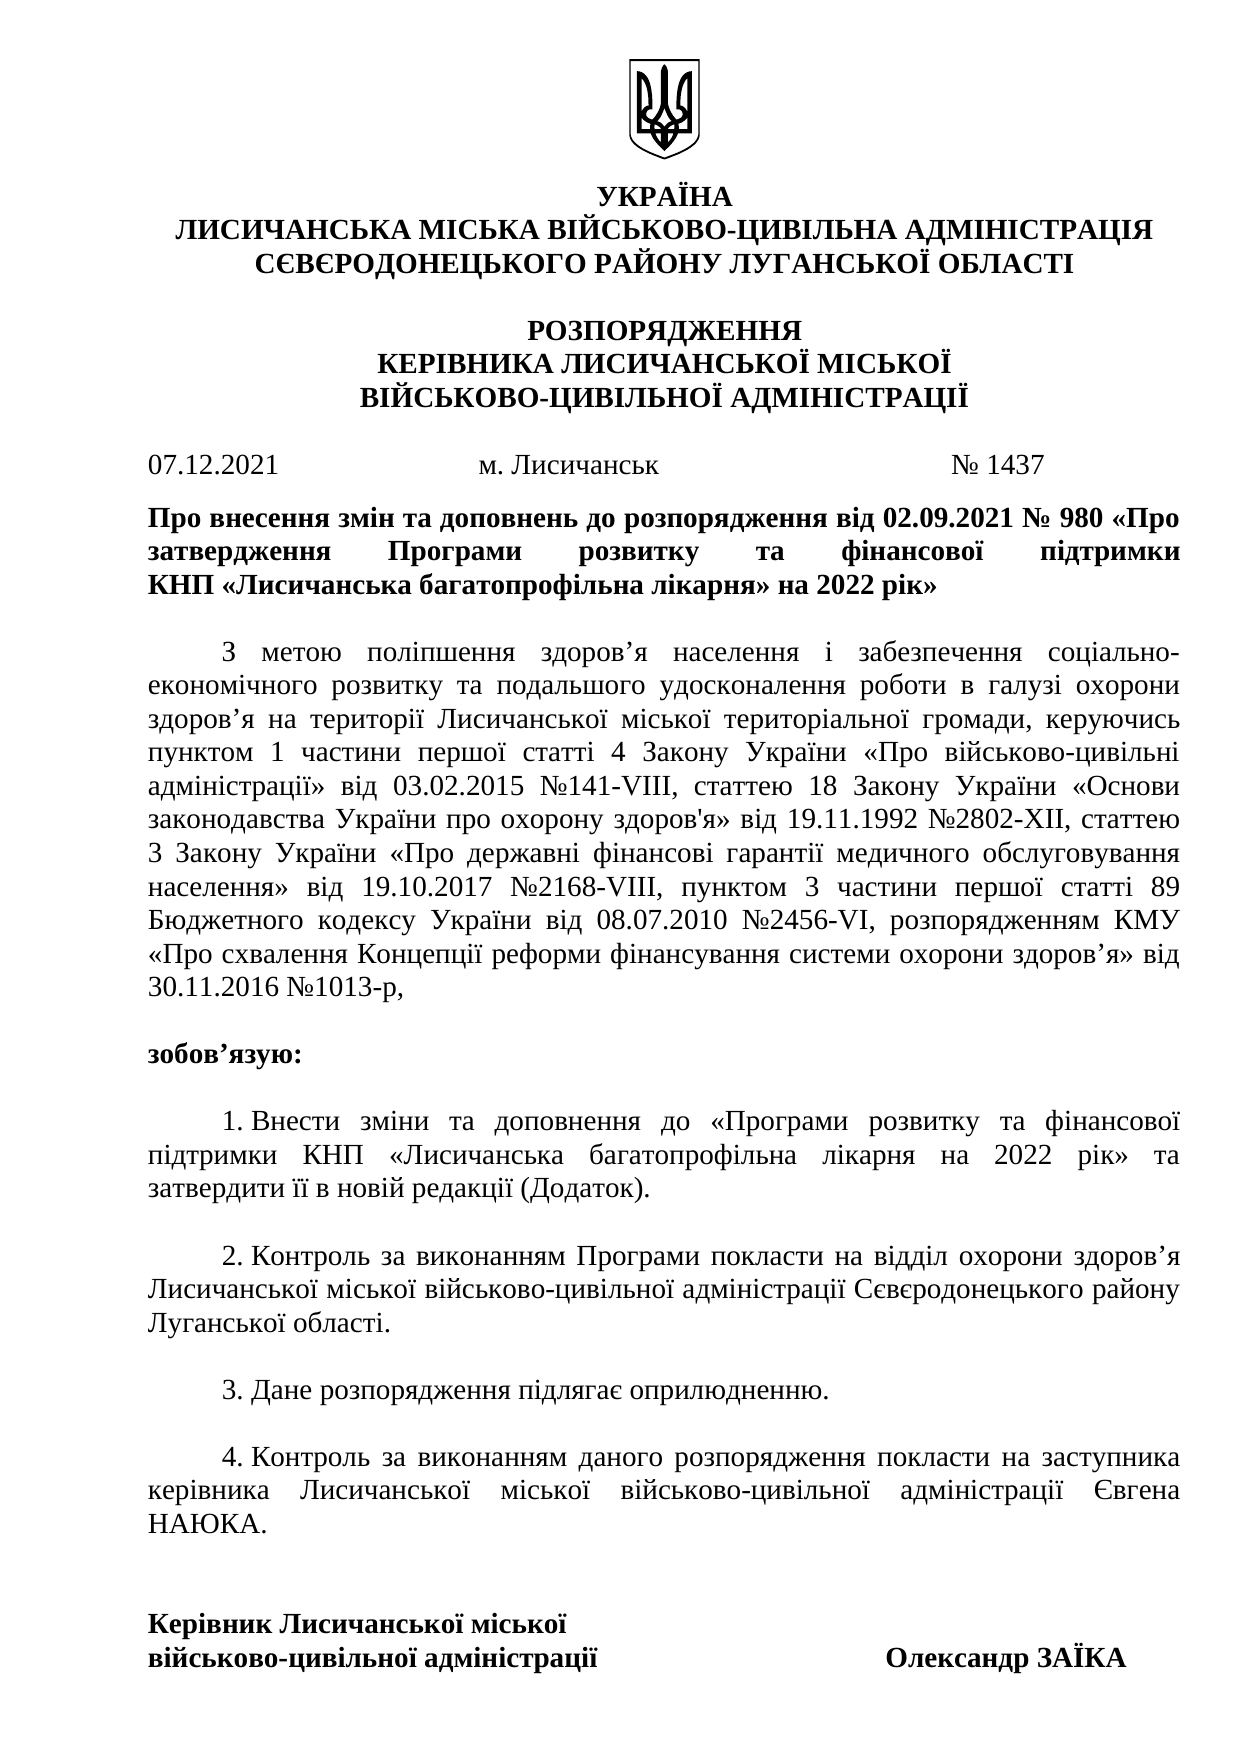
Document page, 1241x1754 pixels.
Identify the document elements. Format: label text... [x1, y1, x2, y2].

text УКРАЇНА [148, 179, 1181, 212]
text КЕРІВНИКА ЛИСИЧАНСЬКОЇ МІСЬКОЇ [148, 346, 1181, 380]
text Про внесення змін та доповнень до розпорядження від 02.09.2021 № 980 «Про затвердження Програми розвитку та фінансової підтримки КНП «Лисичанська багатопрофільна лікарня» на 2022 рік» [148, 500, 1181, 600]
list Дане розпорядження підлягає оприлюдненню. [148, 1372, 1181, 1405]
text військово-цивільної адміністрації Олександр ЗАЇКА [148, 1640, 1181, 1674]
text 07.12.2021 м. Лисичанськ № 1437 [148, 447, 1181, 481]
list Внести зміни та доповнення до «Програми розвитку та фінансової підтримки КНП «Лисичанська багатопрофільна лікарня на 2022 рік» та затвердити її в новій редакції (Додаток). [148, 1103, 1181, 1204]
text РОЗПОРЯДЖЕННЯ [148, 313, 1181, 346]
text З метою поліпшення здоров’я населення і забезпечення соціально-економічного розвитку та подальшого удосконалення роботи в галузі охорони здоров’я на території Лисичанської міської територіальної громади, керуючись пунктом 1 частини першої статті 4 Закону України «Про військово-цивільні адміністрації» від 03.02.2015 №141-VIII, статтею 18 Закону України «Основи законодавства України про охорону здоров'я» від 19.11.1992 №2802-XII, статтею 3 Закону України «Про державні фінансові гарантії медичного обслуговування населення» від 19.10.2017 №2168-VIII, пунктом 3 частини першої статті 89 Бюджетного кодексу України від 08.07.2010 №2456-VІ, розпорядженням КМУ «Про схвалення Концепції реформи фінансування системи охорони здоров’я» від 30.11.2016 №1013-р, [148, 634, 1181, 1003]
text зобов’язую: [148, 1036, 1181, 1070]
text ВІЙСЬКОВО-ЦИВІЛЬНОЇ АДМІНІСТРАЦІЇ [148, 380, 1181, 413]
text ЛИСИЧАНСЬКА МІСЬКА ВІЙСЬКОВО-ЦИВІЛЬНА АДМІНІСТРАЦІЯ СЄВЄРОДОНЕЦЬКОГО РАЙОНУ ЛУГАНСЬКОЇ ОБЛАСТІ [148, 212, 1181, 279]
list Контроль за виконанням даного розпорядження покласти на заступника керівника Лисичанської міської військово-цивільної адміністрації Євгена НАЮКА. [148, 1439, 1181, 1539]
list Контроль за виконанням Програми покласти на відділ охорони здоров’я Лисичанської міської військово-цивільної адміністрації Сєвєродонецького району Луганської області. [148, 1238, 1181, 1338]
text Керівник Лисичанської міської [148, 1607, 1181, 1640]
